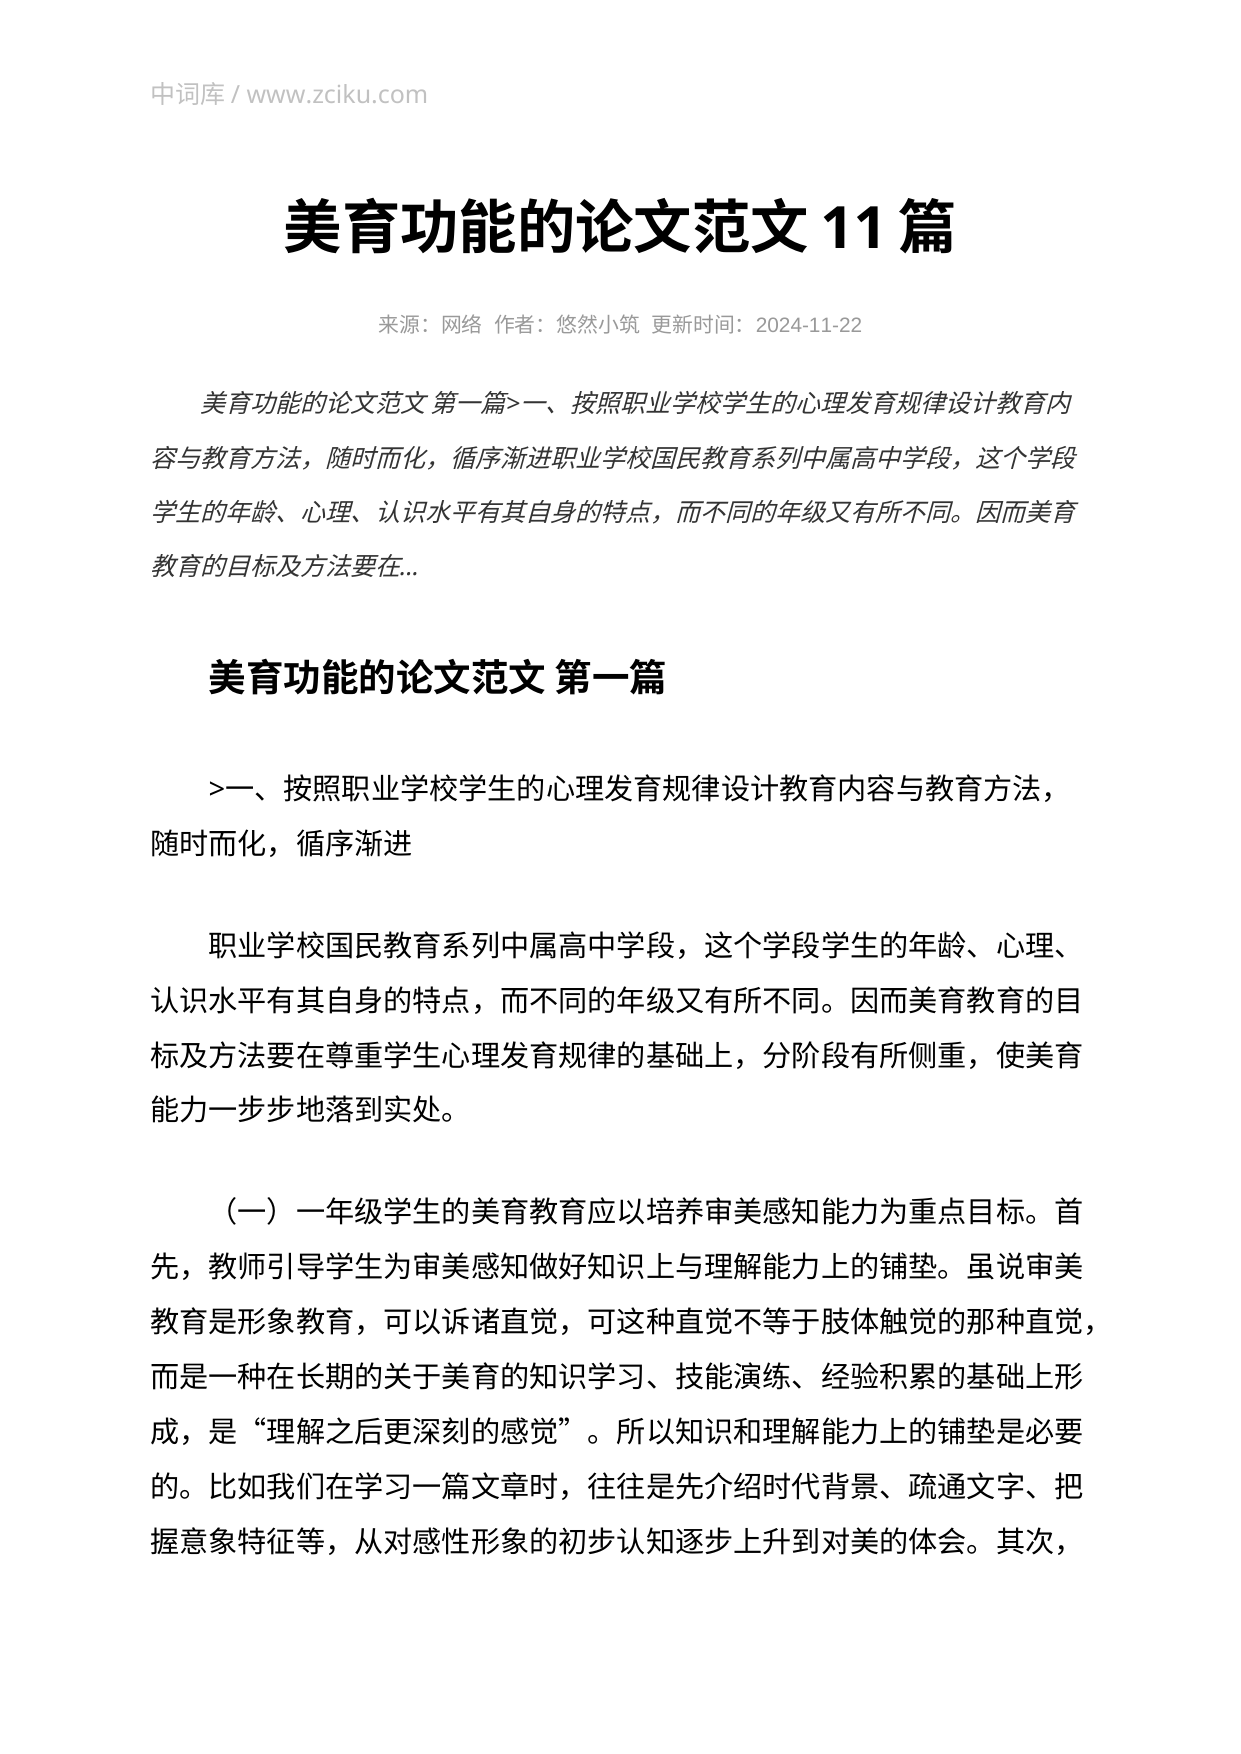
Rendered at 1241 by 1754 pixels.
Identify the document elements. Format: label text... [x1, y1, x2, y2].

text 美育功能的论文范文 第一篇>一、按照职业学校学生的心理发育规律设计教育内容与教育方法，随时而化，循序渐进职业学校国民教育系列中属高中学段，这个学段学生的年龄、心理、认识水平有其自身的特点，而不同的年级又有所不同。因而美育教育的目标及方法要在... [150, 384, 1090, 583]
text 美育功能的论文范文 第一篇 [150, 648, 1090, 702]
text 来源：网络 作者：悠然小筑 更新时间：2024-11-22 [150, 313, 1090, 337]
text 职业学校国民教育系列中属高中学段，这个学段学生的年龄、心理、认识水平有其自身的特点，而不同的年级又有所不同。因而美育教育的目标及方法要在尊重学生心理发育规律的基础上，分阶段有所侧重，使美育能力一步步地落到实处。 [150, 922, 1090, 1129]
subtitle 美育功能的论文范文11篇 [150, 181, 1090, 266]
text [150, 1189, 1090, 1560]
text >一、按照职业学校学生的心理发育规律设计教育内容与教育方法，随时而化，循序渐进 [150, 766, 1090, 863]
